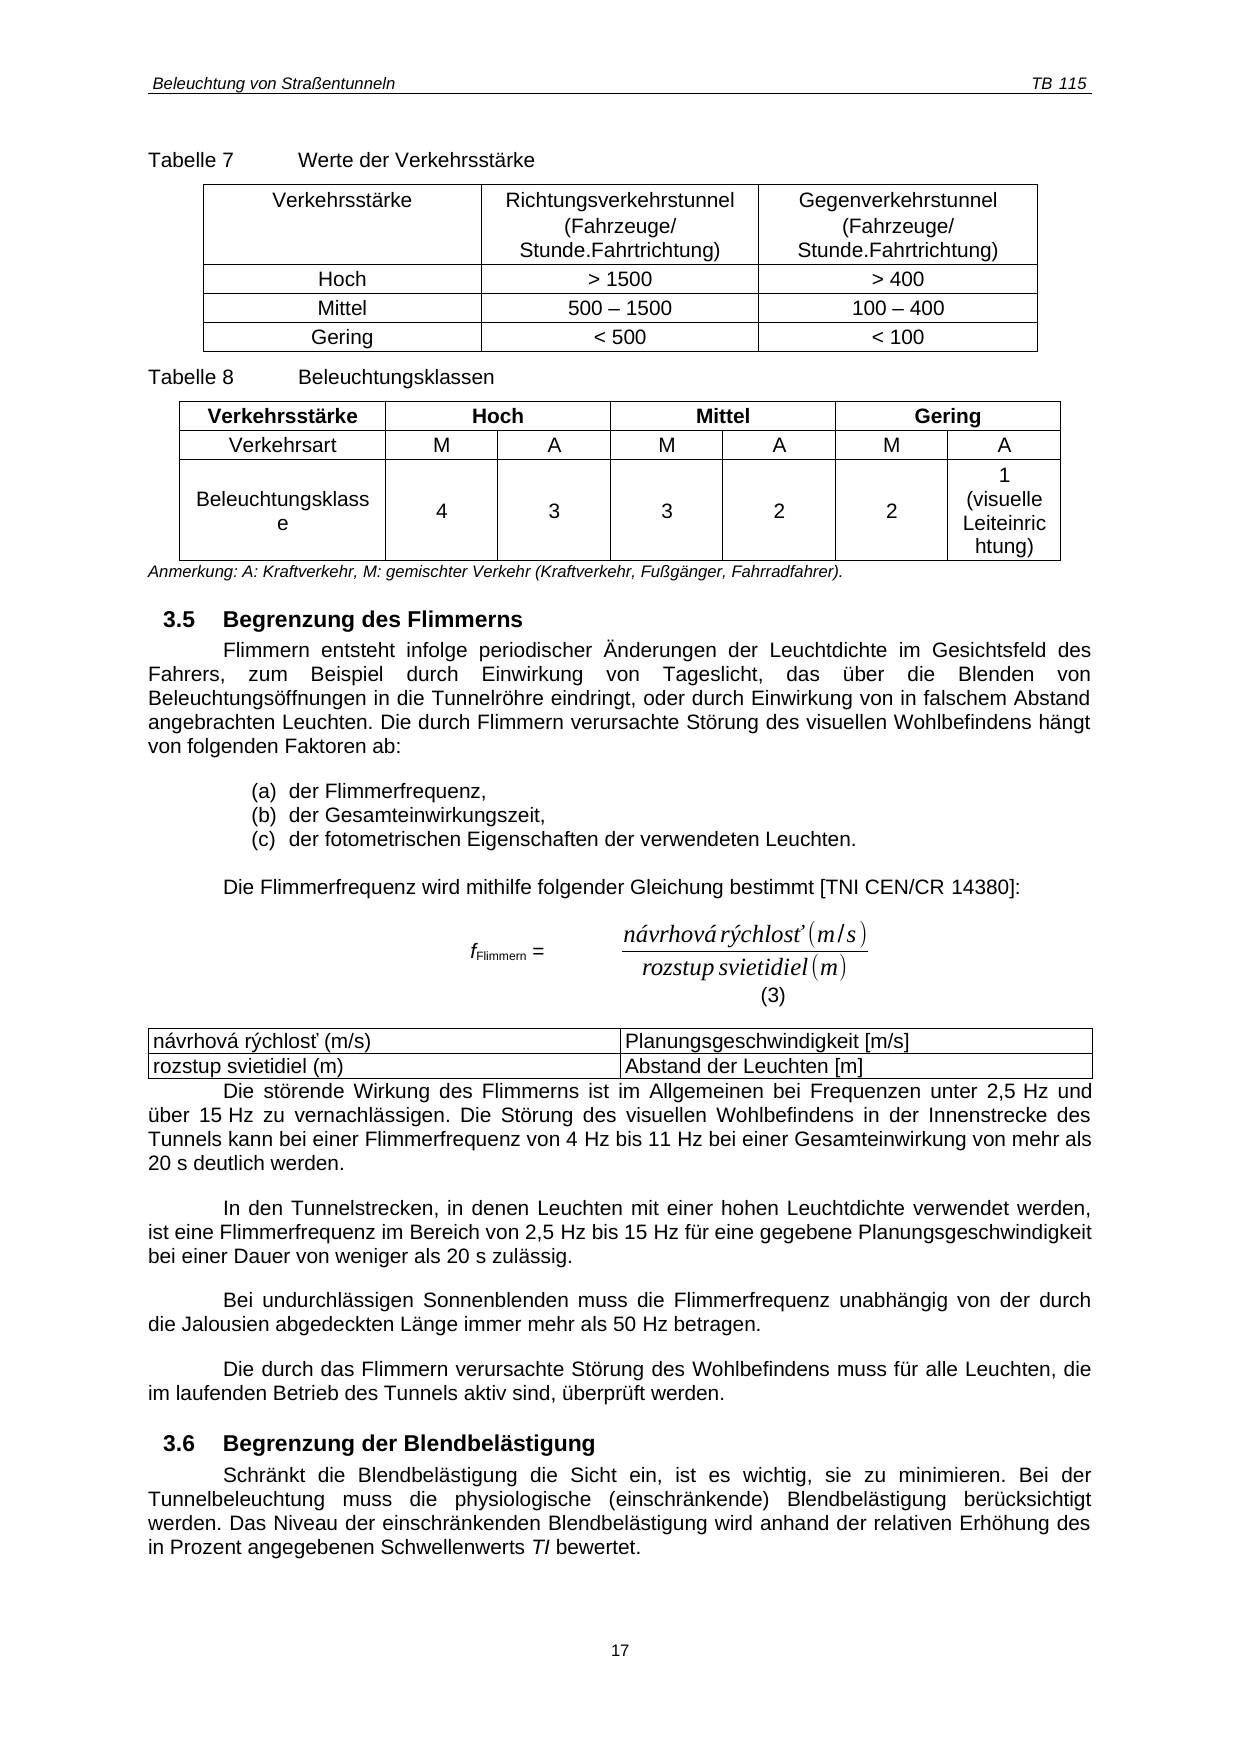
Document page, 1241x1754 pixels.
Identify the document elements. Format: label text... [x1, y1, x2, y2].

table_cell 2 [836, 460, 947, 560]
table_cell Gering [204, 323, 481, 351]
table_cell 500 – 1500 [482, 294, 758, 322]
text Die Flimmerfrequenz wird mithilfe folgender Gleichung bestimmt [TNI CEN/CR 14380]: [148, 875, 1092, 899]
subtitle Begrenzung des Flimmerns [163, 606, 1092, 632]
table_cell M [836, 431, 947, 459]
table_header Hoch [386, 402, 610, 430]
text Flimmern entsteht infolge periodischer Änderungen der Leuchtdichte im Gesichtsfeld des Fahrers, zum Beispiel durch Einwirkung von Tageslicht, das über die Blenden von Beleuchtungsöffnungen in die Tunnelröhre eindringt, oder durch Einwirkung von in falschem Abstand angebrachten Leuchten. Die durch Flimmern verursachte Störung des visuellen Wohlbefindens hängt von folgenden Faktoren ab: [148, 638, 1092, 758]
table_cell > 400 [759, 265, 1037, 293]
table_cell > 1500 [482, 265, 758, 293]
table_cell M [611, 431, 722, 459]
table_cell A [948, 431, 1060, 459]
table_cell A [498, 431, 610, 459]
table_cell A [723, 431, 835, 459]
table_cell 4 [386, 460, 497, 560]
table_header návrhová rýchlosť (m/s) [149, 1029, 620, 1053]
text fFlimmern = (3) [373, 919, 1092, 1007]
table_cell < 500 [482, 323, 758, 351]
text Die durch das Flimmern verursachte Störung des Wohlbefindens muss für alle Leuchten, die im laufenden Betrieb des Tunnels aktiv sind, überprüft werden. [148, 1357, 1092, 1405]
subtitle der Gesamteinwirkungszeit, [251, 803, 1092, 827]
table_header Richtungsverkehrstunnel (Fahrzeuge/Stunde.Fahrtrichtung) [482, 185, 758, 263]
table_header Verkehrsstärke [180, 402, 385, 430]
table_cell 1 (visuelle Leiteinrichtung) [948, 460, 1060, 560]
table_cell 2 [723, 460, 835, 560]
table_cell Mittel [204, 294, 481, 322]
table_header Verkehrsstärke [204, 185, 481, 263]
table_cell Verkehrsart [180, 431, 385, 459]
table_cell 100 – 400 [759, 294, 1037, 322]
table_header Mittel [611, 402, 835, 430]
table_cell rozstup svietidiel (m) [149, 1054, 620, 1078]
table_cell M [386, 431, 497, 459]
subtitle Begrenzung der Blendbelästigung [163, 1430, 1092, 1456]
list Tabelle 7 Werte der Verkehrsstärke [148, 148, 1092, 172]
text Schränkt die Blendbelästigung die Sicht ein, ist es wichtig, sie zu minimieren. Bei der Tunnelbeleuchtung muss die physiologische (einschränkende) Blendbelästigung berücksichtigt werden. Das Niveau der einschränkenden Blendbelästigung wird anhand der relativen Erhöhung des in Prozent angegebenen Schwellenwerts TI bewertet. [148, 1463, 1092, 1558]
table_header Gegenverkehrstunnel (Fahrzeuge/Stunde.Fahrtrichtung) [759, 185, 1037, 263]
table_cell Abstand der Leuchten [m] [621, 1054, 1092, 1078]
table_cell 3 [611, 460, 722, 560]
table_header Planungsgeschwindigkeit [m/s] [621, 1029, 1092, 1053]
table_cell < 100 [759, 323, 1037, 351]
table_cell Hoch [204, 265, 481, 293]
text Bei undurchlässigen Sonnenblenden muss die Flimmerfrequenz unabhängig von der durch die Jalousien abgedeckten Länge immer mehr als 50 Hz betragen. [148, 1288, 1092, 1336]
text In den Tunnelstrecken, in denen Leuchten mit einer hohen Leuchtdichte verwendet werden, ist eine Flimmerfrequenz im Bereich von 2,5 Hz bis 15 Hz für eine gegebene Planungsgeschwindigkeit bei einer Dauer von weniger als 20 s zulässig. [148, 1196, 1092, 1267]
list Tabelle 8 Beleuchtungsklassen [148, 364, 1092, 388]
subtitle der fotometrischen Eigenschaften der verwendeten Leuchten. [251, 827, 1092, 851]
table_cell 3 [498, 460, 610, 560]
table_cell Beleuchtungsklasse [180, 460, 385, 560]
text Die störende Wirkung des Flimmerns ist im Allgemeinen bei Frequenzen unter 2,5 Hz und über 15 Hz zu vernachlässigen. Die Störung des visuellen Wohlbefindens in der Innenstrecke des Tunnels kann bei einer Flimmerfrequenz von 4 Hz bis 11 Hz bei einer Gesamteinwirkung von mehr als 20 s deutlich werden. [148, 1079, 1092, 1175]
subtitle der Flimmerfrequenz, [251, 779, 1092, 803]
table_header Gering [836, 402, 1060, 430]
text Anmerkung: A: Kraftverkehr, M: gemischter Verkehr (Kraftverkehr, Fußgänger, Fahrradfahrer). [148, 561, 1092, 581]
